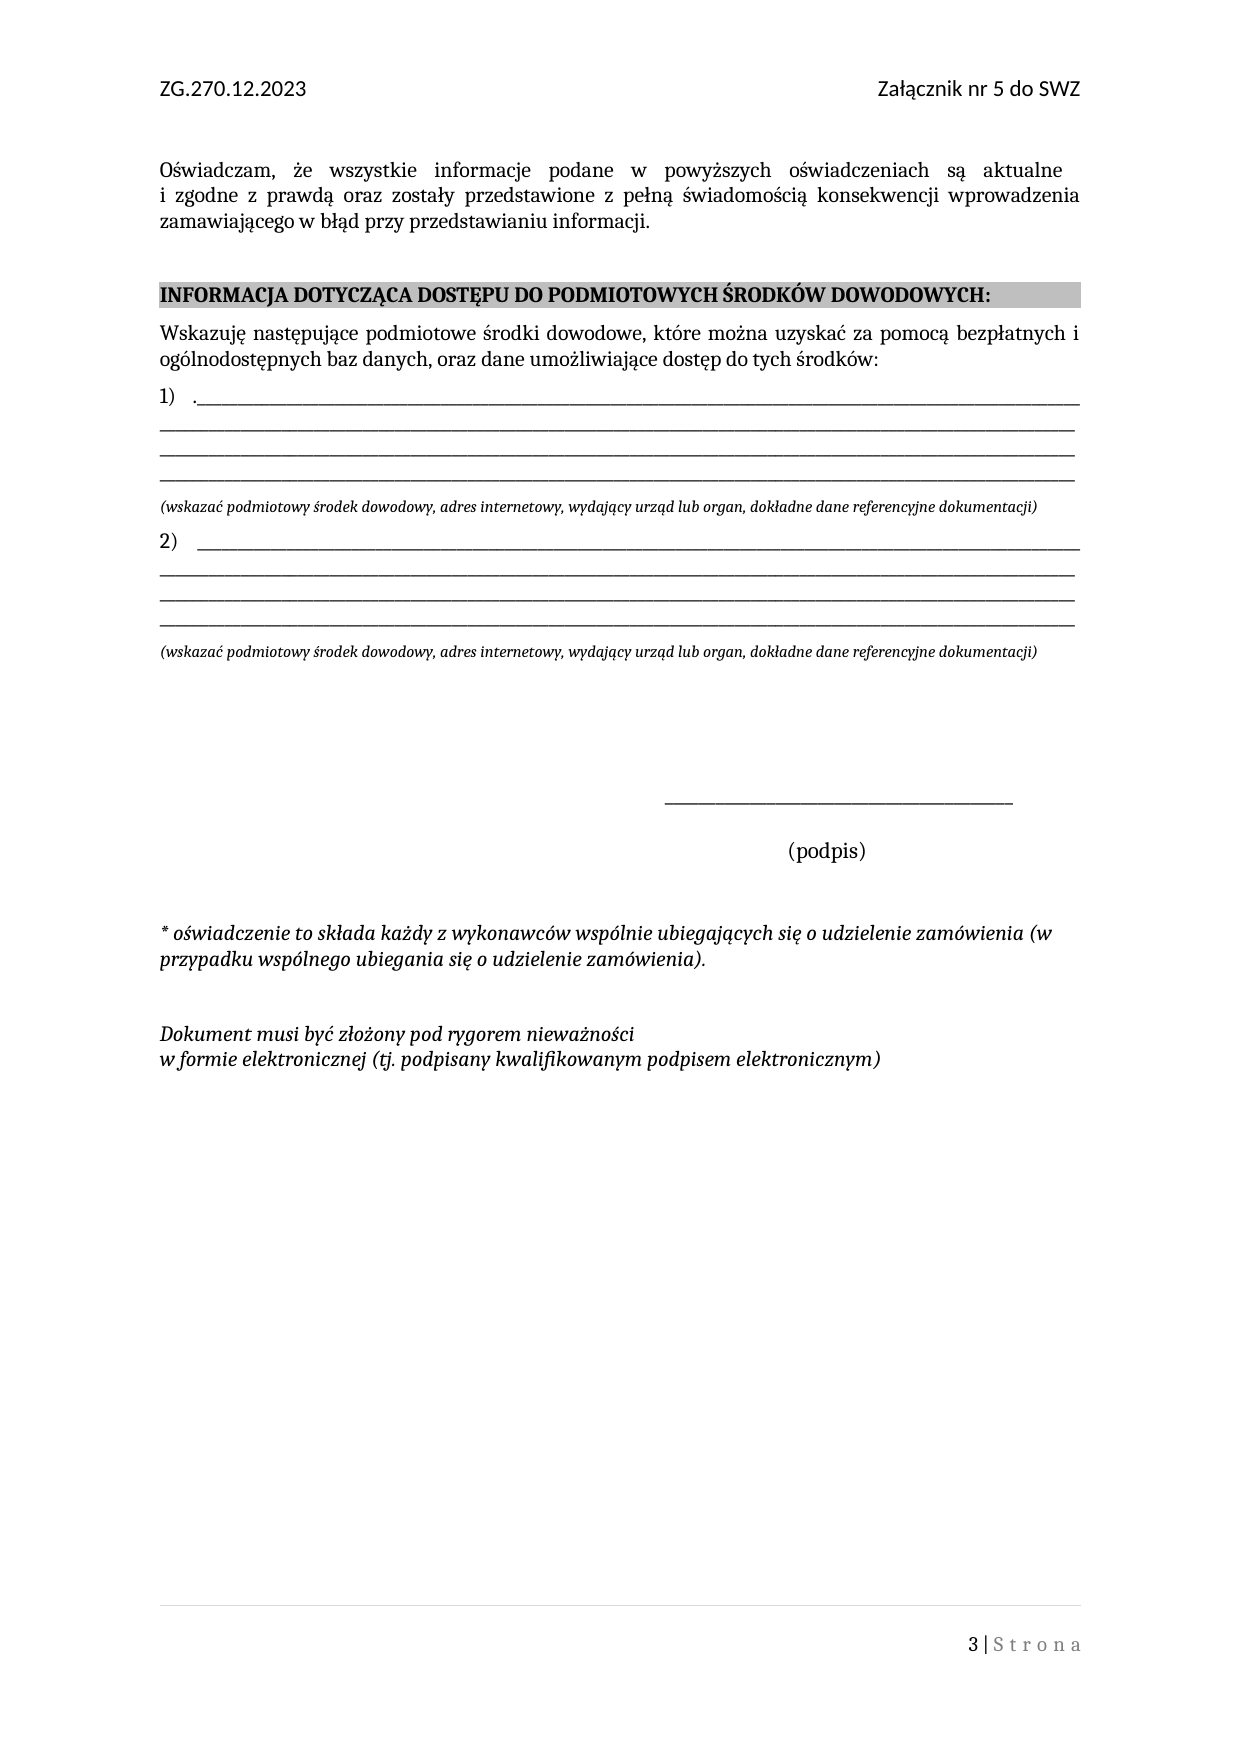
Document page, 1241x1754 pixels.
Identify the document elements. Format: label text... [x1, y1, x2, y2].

text (wskazać podmiotowy środek dowodowy, adres internetowy, wydający urząd lub organ, dokładne dane referencyjne dokumentacji) [159, 643, 1081, 662]
text (wskazać podmiotowy środek dowodowy, adres internetowy, wydający urząd lub organ, dokładne dane referencyjne dokumentacji) [159, 498, 1081, 517]
text Dokument musi być złożony pod rygorem nieważności w formie elektronicznej (tj. podpisany kwalifikowanym podpisem elektronicznym) [159, 1022, 1081, 1072]
text _________________________________________ (podpis) [573, 781, 1081, 864]
text 2) _____________________________________________________________________________________________________________ ___________________________________________________________________________________________________________________________________________________________________________________________________________________________________________________________________________________________________________________________________________________ [159, 529, 1081, 630]
text INFORMACJA DOTYCZĄCA DOSTĘPU DO PODMIOTOWYCH ŚRODKÓW DOWODOWYCH: [159, 282, 1081, 308]
text * oświadczenie to składa każdy z wykonawców wspólnie ubiegających się o udzielenie zamówienia (w przypadku wspólnego ubiegania się o udzielenie zamówienia). [159, 921, 1081, 971]
text 1) ._____________________________________________________________________________________________________________ ___________________________________________________________________________________________________________________________________________________________________________________________________________________________________________________________________________________________________________________________________________________ [159, 384, 1081, 485]
text Wskazuję następujące podmiotowe środki dowodowe, które można uzyskać za pomocą bezpłatnych i ogólnodostępnych baz danych, oraz dane umożliwiające dostęp do tych środków: [159, 320, 1081, 372]
text Oświadczam, że wszystkie informacje podane w powyższych oświadczeniach są aktualne i zgodne z prawdą oraz zostały przedstawione z pełną świadomością konsekwencji wprowadzenia zamawiającego w błąd przy przedstawianiu informacji. [159, 158, 1081, 233]
